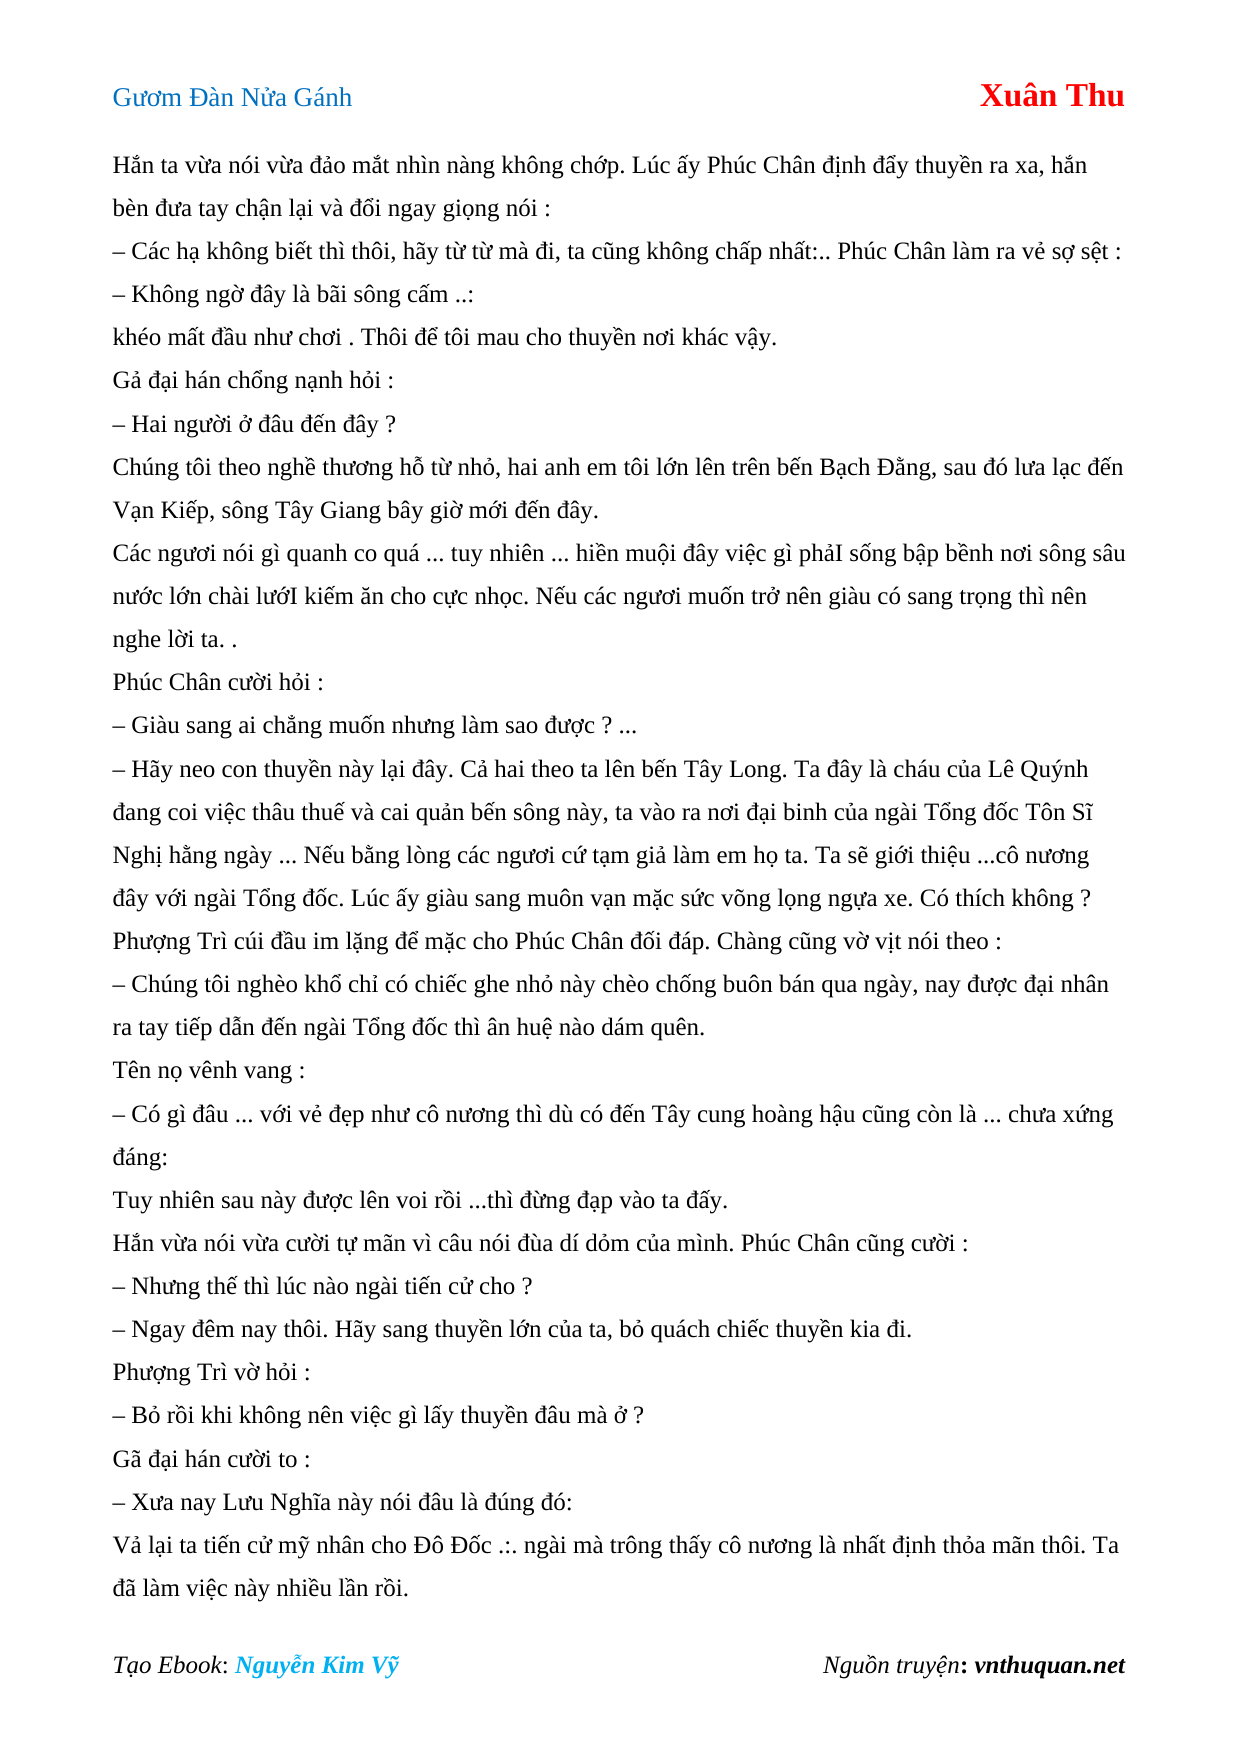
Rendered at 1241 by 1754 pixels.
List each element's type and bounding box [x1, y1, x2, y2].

text [112, 150, 1128, 1602]
